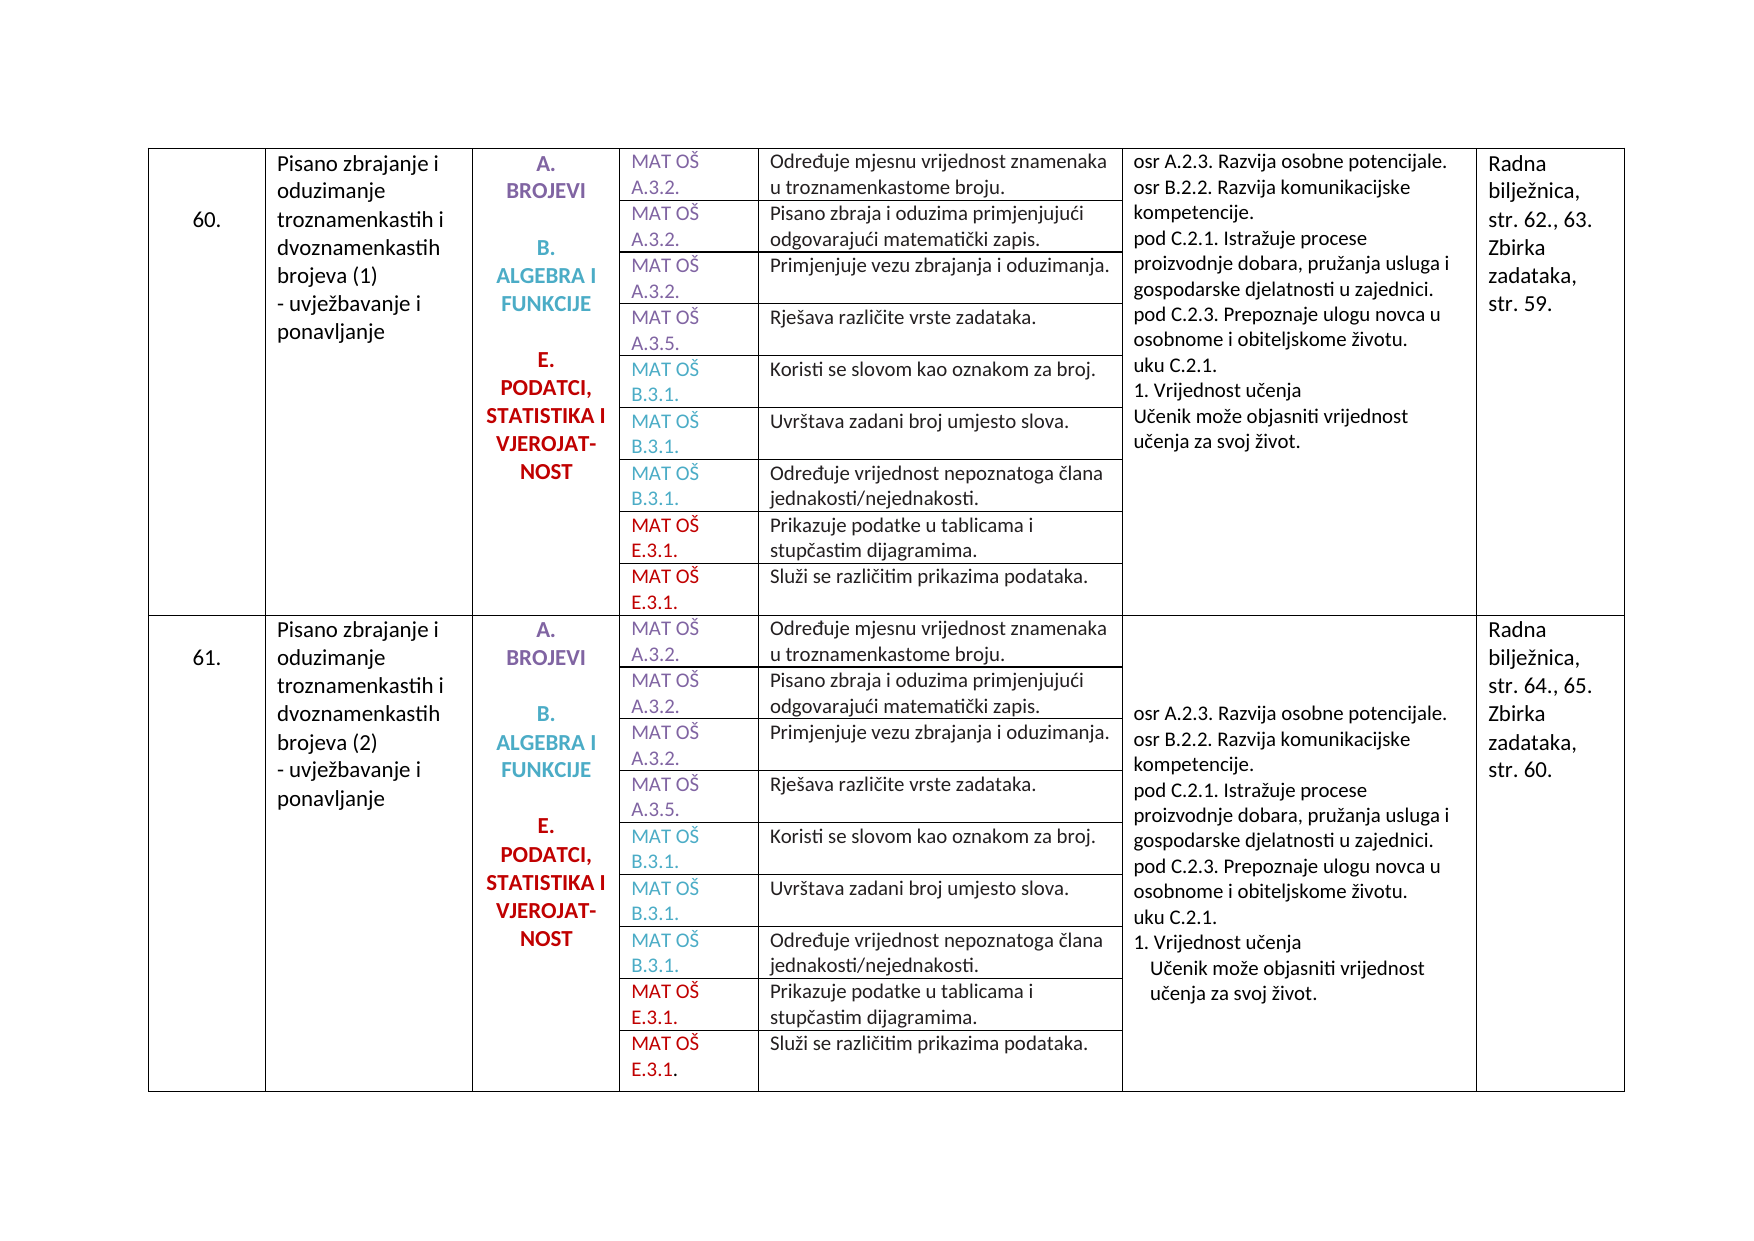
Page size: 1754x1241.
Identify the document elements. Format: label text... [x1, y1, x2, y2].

table_cell Uvrštava zadani broj umjesto slova. [759, 875, 1122, 926]
table_cell Radna bilježnica, str. 62., 63. Zbirka zadataka, str. 59. [1477, 149, 1624, 614]
table_cell Određuje vrijednost nepoznatoga člana jednakosti/nejednakosti. [759, 460, 1122, 511]
table_cell Služi se različitim prikazima podataka. [759, 564, 1122, 614]
table_cell MAT OŠ B.3.1. [620, 356, 758, 407]
table_cell MAT OŠ A.3.2. [620, 719, 758, 770]
table_cell MAT OŠ B.3.1. [620, 460, 758, 511]
table_cell MAT OŠ A.3.2. [620, 149, 758, 199]
table_cell Određuje mjesnu vrijednost znamenaka u troznamenkastome broju. [759, 616, 1122, 666]
table_cell Prikazuje podatke u tablicama i stupčastim dijagramima. [759, 512, 1122, 563]
table_cell MAT OŠ E.3.1. [620, 979, 758, 1029]
table_cell Služi se različitim prikazima podataka. [759, 1031, 1122, 1091]
table_cell Rješava različite vrste zadataka. [759, 771, 1122, 822]
table_cell MAT OŠ E.3.1. [620, 512, 758, 563]
table_cell osr A.2.3. Razvija osobne potencijale. osr B.2.2. Razvija komunikacijske kompetencije. pod C.2.1. Istražuje procese proizvodnje dobara, pružanja usluga i gospodarske djelatnosti u zajednici. pod C.2.3. Prepoznaje ulogu novca u osobnome i obiteljskome životu. uku C.2.1. 1. Vrijednost učenja Učenik može objasniti vrijednost učenja za svoj život. [1123, 616, 1476, 1091]
table_cell MAT OŠ E.3.1. [620, 564, 758, 614]
table_cell MAT OŠ E.3.1. [620, 1031, 758, 1091]
table_cell MAT OŠ A.3.2. [620, 668, 758, 718]
table_cell Pisano zbrajanje i oduzimanje troznamenkastih i dvoznamenkastih brojeva (2) - uvježbavanje i ponavljanje [266, 616, 472, 1091]
table_cell 61. [149, 616, 265, 1091]
table_cell MAT OŠ B.3.1. [620, 875, 758, 926]
table_cell Koristi se slovom kao oznakom za broj. [759, 823, 1122, 874]
table_cell MAT OŠ A.3.2. [620, 616, 758, 666]
table_cell Pisano zbrajanje i oduzimanje troznamenkastih i dvoznamenkastih brojeva (1) - uvježbavanje i ponavljanje [266, 149, 472, 614]
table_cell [473, 149, 619, 614]
table_cell A. BROJEVI B. ALGEBRA I FUNKCIJE E. PODATCI, STATISTIKA I VJEROJAT-NOST [473, 616, 619, 1091]
table_cell MAT OŠ B.3.1. [620, 408, 758, 459]
table_cell MAT OŠ B.3.1. [620, 927, 758, 978]
table_cell Radna bilježnica, str. 64., 65. Zbirka zadataka, str. 60. [1477, 616, 1624, 1091]
table_cell Primjenjuje vezu zbrajanja i oduzimanja. [759, 719, 1122, 770]
table_cell Rješava različite vrste zadataka. [759, 304, 1122, 355]
table_cell Određuje vrijednost nepoznatoga člana jednakosti/nejednakosti. [759, 927, 1122, 978]
table_cell 60. [149, 149, 265, 614]
table_cell Primjenjuje vezu zbrajanja i oduzimanja. [759, 253, 1122, 303]
table_cell Pisano zbraja i oduzima primjenjujući odgovarajući matematički zapis. [759, 668, 1122, 718]
table_cell Pisano zbraja i oduzima primjenjujući odgovarajući matematički zapis. [759, 201, 1122, 251]
table_cell MAT OŠ A.3.5. [620, 771, 758, 822]
table_cell MAT OŠ B.3.1. [620, 823, 758, 874]
table_cell Prikazuje podatke u tablicama i stupčastim dijagramima. [759, 979, 1122, 1029]
table_cell MAT OŠ A.3.2. [620, 201, 758, 251]
table_cell Koristi se slovom kao oznakom za broj. [759, 356, 1122, 407]
table_cell Uvrštava zadani broj umjesto slova. [759, 408, 1122, 459]
table_cell MAT OŠ A.3.2. [620, 253, 758, 303]
table_cell Određuje mjesnu vrijednost znamenaka u troznamenkastome broju. [759, 149, 1122, 199]
table_cell osr A.2.3. Razvija osobne potencijale. osr B.2.2. Razvija komunikacijske kompetencije. pod C.2.1. Istražuje procese proizvodnje dobara, pružanja usluga i gospodarske djelatnosti u zajednici. pod C.2.3. Prepoznaje ulogu novca u osobnome i obiteljskome životu. uku C.2.1. 1. Vrijednost učenja Učenik može objasniti vrijednost učenja za svoj život. [1123, 149, 1476, 614]
table_cell MAT OŠ A.3.5. [620, 304, 758, 355]
